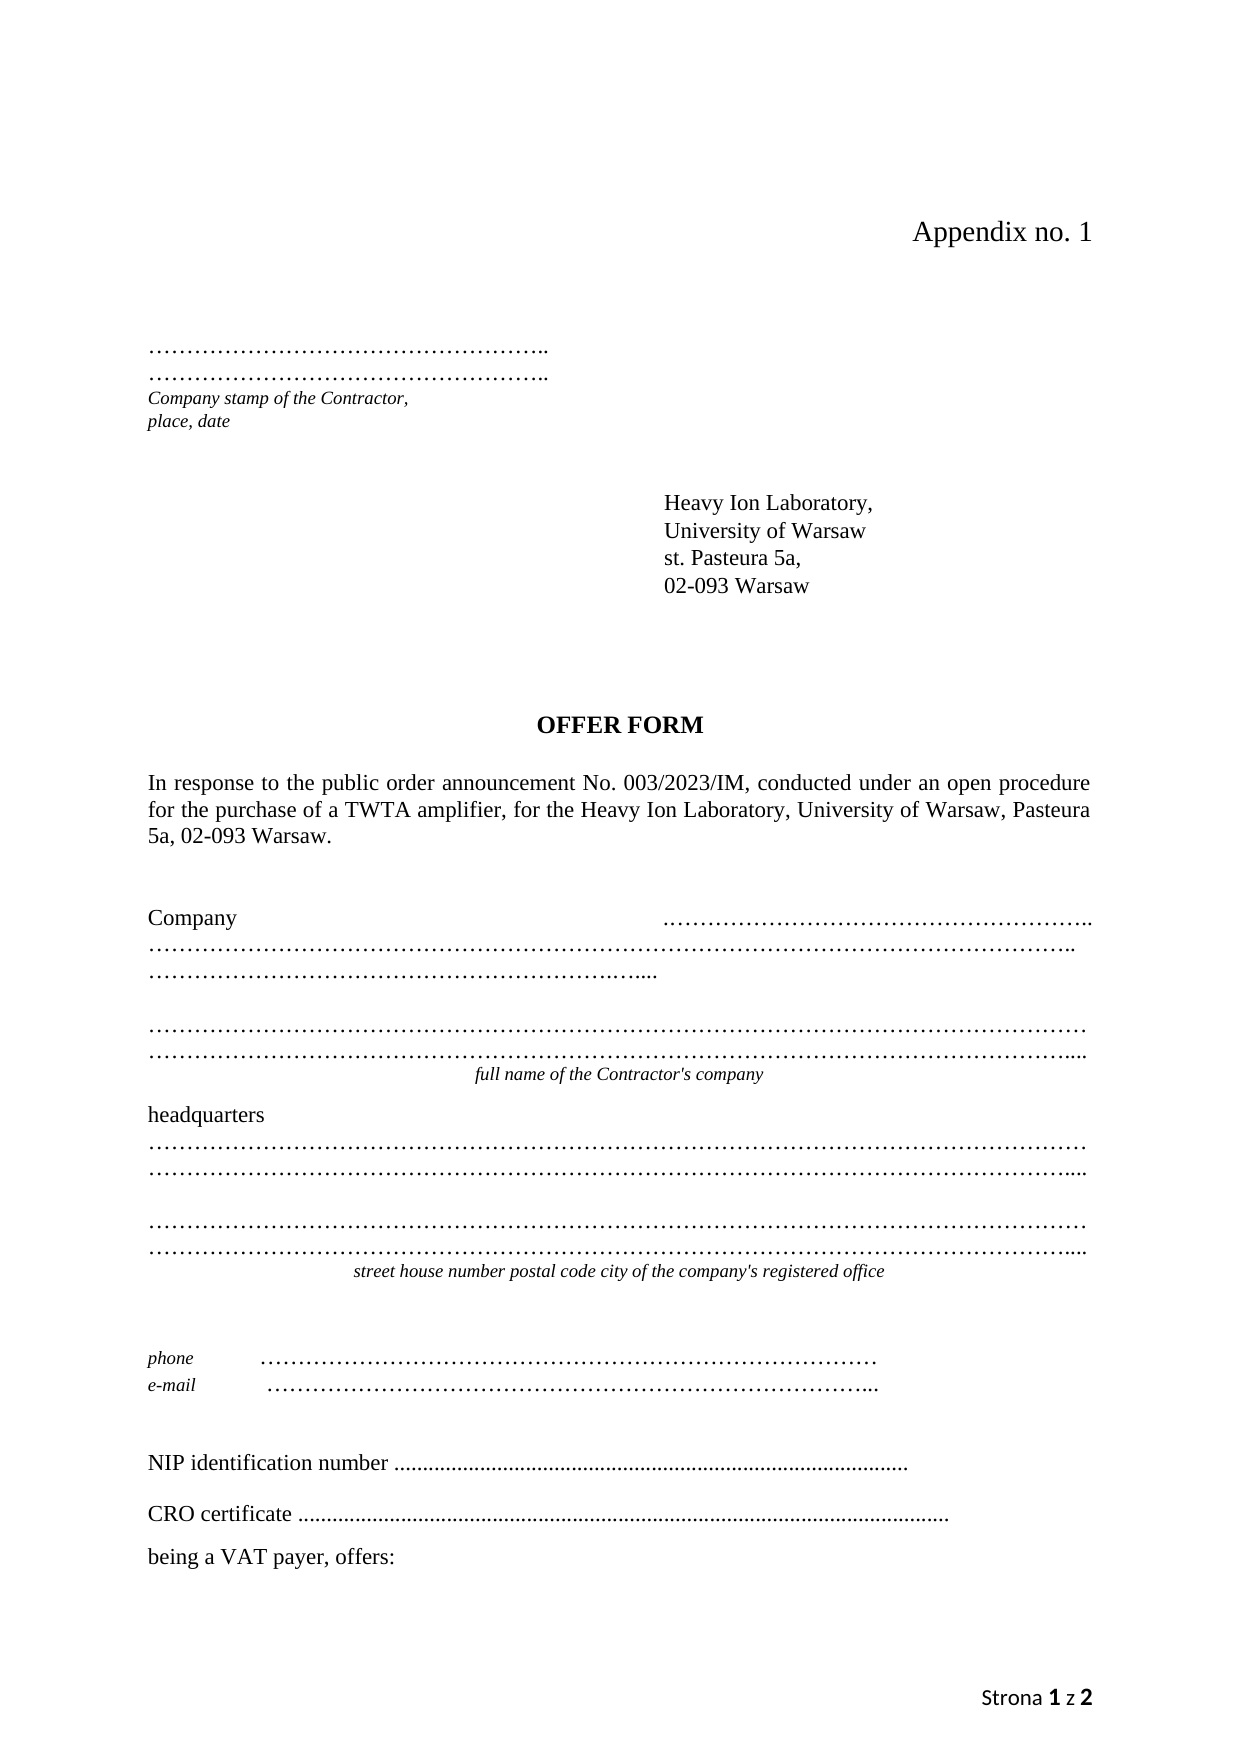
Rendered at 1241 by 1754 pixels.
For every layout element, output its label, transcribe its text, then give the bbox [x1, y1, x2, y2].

text …………………………………………….. [148, 332, 1093, 358]
text headquarters ……………………………………………………………………………………………………………………………………………………………………………………………………………………….... [148, 1102, 1093, 1181]
text Company stamp of the Contractor, [148, 387, 1093, 409]
text st. Pasteura 5a, [664, 544, 1093, 571]
text University of Warsaw [664, 517, 1093, 543]
text place, date [148, 410, 1093, 431]
text Company .………………………………………………..…………………………………………………………………………………………………………..…………………………………………………….….... [148, 904, 1093, 983]
text street house number postal code city of the company's registered office [148, 1260, 1093, 1281]
text CRO certificate .................................................................................................................. [148, 1500, 1093, 1527]
text OFFER FORM [148, 710, 1093, 739]
text being a VAT payer, offers: [148, 1543, 1093, 1570]
text …………………………………………….. [148, 359, 1093, 386]
text ……………………………………………………………………………………………………………………………………………………………………………………………………………………….... [148, 1207, 1093, 1260]
text Heavy Ion Laboratory, [664, 489, 1093, 516]
text In response to the public order announcement No. 003/2023/IM, conducted under an open procedure for the purchase of a TWTA amplifier, for the Heavy Ion Laboratory, University of Warsaw, Pasteura 5a, 02-093 Warsaw. [148, 769, 1093, 848]
text 02-093 Warsaw [664, 572, 1093, 598]
text NIP identification number .......................................................................................... [148, 1449, 1093, 1475]
text Appendix no. 1 [148, 214, 1093, 247]
text ……………………………………………………………………………………………………………………………………………………………………………………………………………………….... [148, 1011, 1093, 1063]
text phone ……………………………………………………………………… [148, 1343, 1093, 1369]
text e-mail ……………………………………………………………………... [148, 1369, 1093, 1396]
text full name of the Contractor's company [148, 1063, 1093, 1085]
